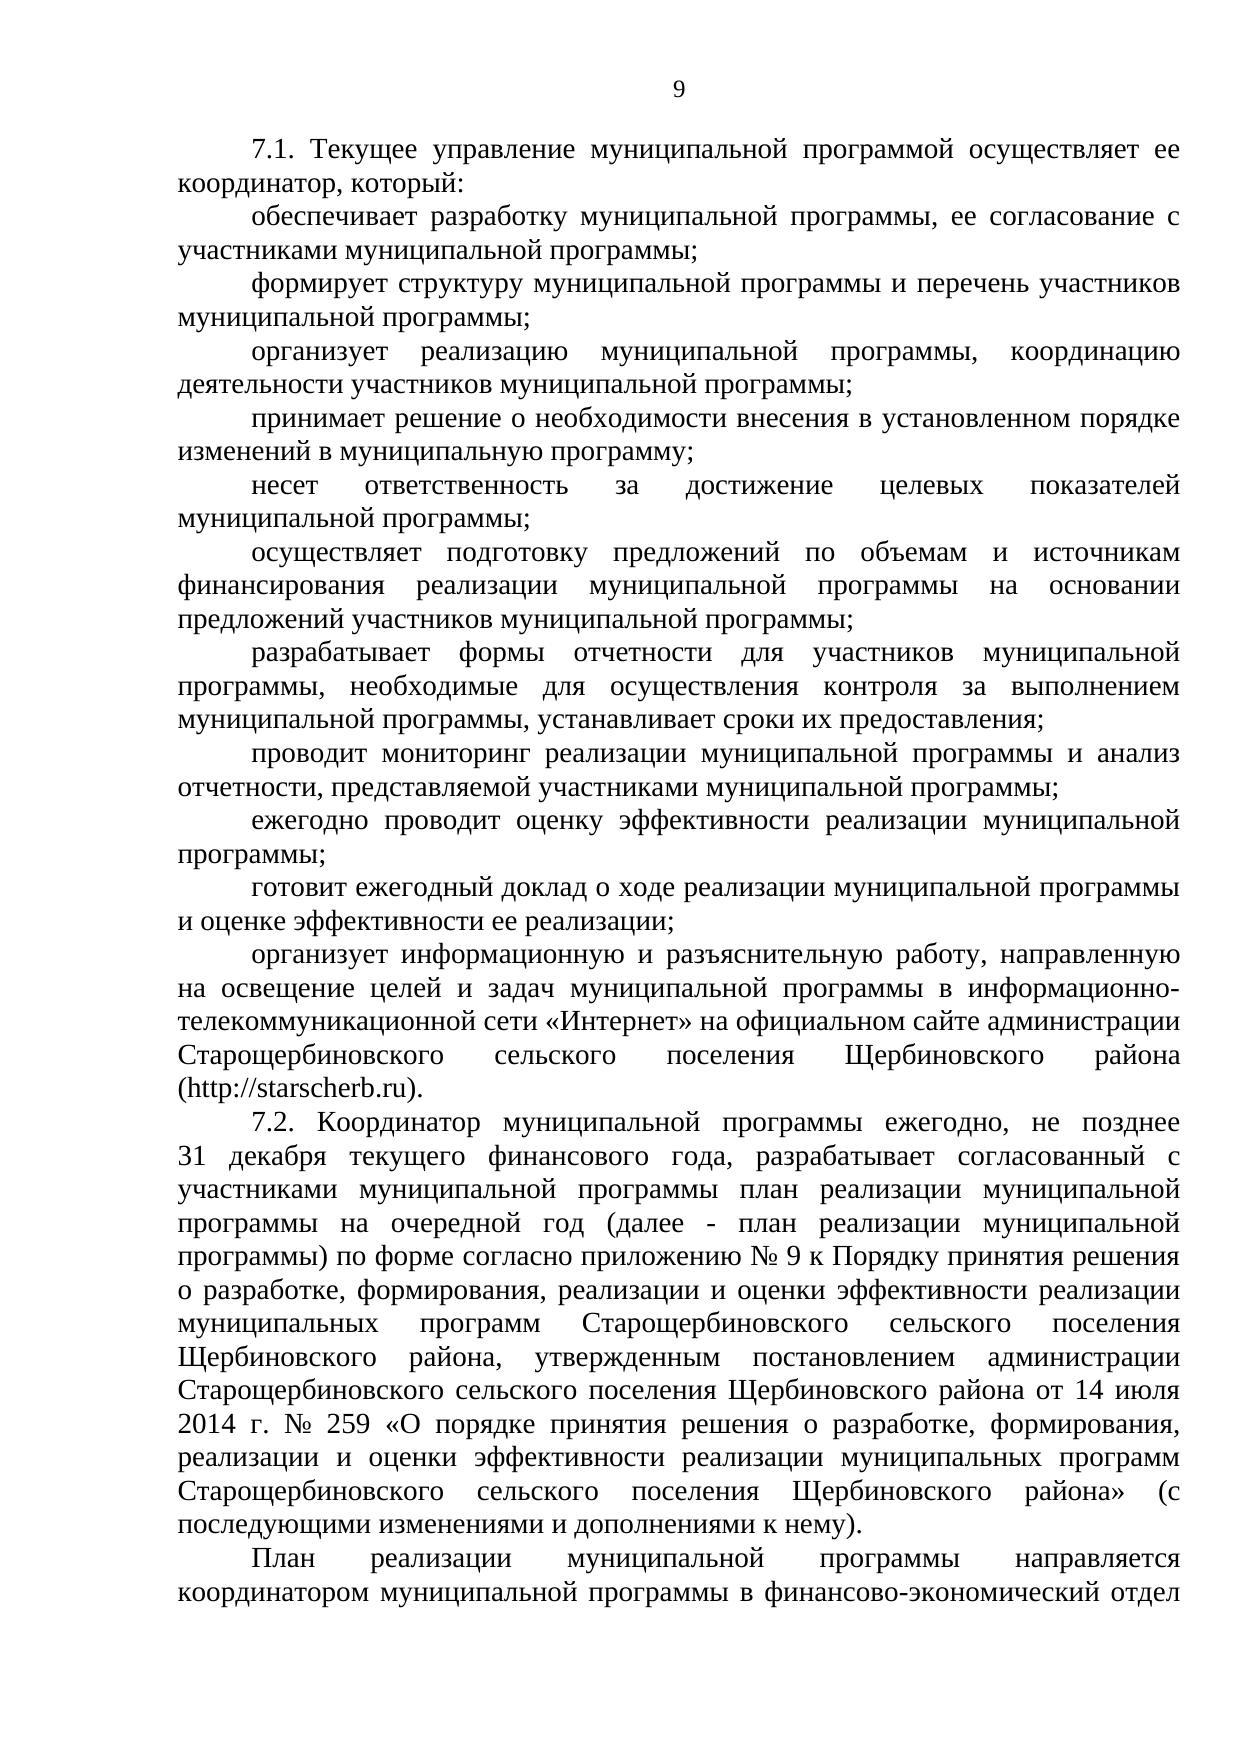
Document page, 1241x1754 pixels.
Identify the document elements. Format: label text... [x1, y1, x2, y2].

text 7.1. Текущее управление муниципальной программой осуществляет ее координатор, который: [177, 131, 1181, 198]
text 7.2. Координатор муниципальной программы ежегодно, не позднее 31 декабря текущего финансового года, разрабатывает согласованный с участниками муниципальной программы план реализации муниципальной программы на очередной год (далее - план реализации муниципальной программы) по форме согласно приложению № 9 к Порядку принятия решения о разработке, формирования, реализации и оценки эффективности реализации муниципальных программ Старощербиновского сельского поселения Щербиновского района, утвержденным постановлением администрации Старощербиновского сельского поселения Щербиновского района от 14 июля 2014 г. № 259 «О порядке принятия решения о разработке, формирования, реализации и оценки эффективности реализации муниципальных программ Старощербиновского сельского поселения Щербиновского района» (с последующими изменениями и дополнениями к нему). [177, 1104, 1181, 1540]
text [177, 1540, 1181, 1607]
text обеспечивает разработку муниципальной программы, ее согласование с участниками муниципальной программы; [177, 198, 1181, 266]
text готовит ежегодный доклад о ходе реализации муниципальной программы и оценке эффективности ее реализации; [177, 869, 1181, 936]
text проводит мониторинг реализации муниципальной программы и анализ отчетности, представляемой участниками муниципальной программы; [177, 735, 1181, 802]
text организует реализацию муниципальной программы, координацию деятельности участников муниципальной программы; [177, 333, 1181, 400]
text формирует структуру муниципальной программы и перечень участников муниципальной программы; [177, 266, 1181, 333]
text принимает решение о необходимости внесения в установленном порядке изменений в муниципальную программу; [177, 400, 1181, 467]
text организует информационную и разъяснительную работу, направленную на освещение целей и задач муниципальной программы в информационно-телекоммуникационной сети «Интернет» на официальном сайте администрации Старощербиновского сельского поселения Щербиновского района (http://starsсherb.ru). [177, 936, 1181, 1104]
text ежегодно проводит оценку эффективности реализации муниципальной программы; [177, 802, 1181, 869]
text несет ответственность за достижение целевых показателей муниципальной программы; [177, 467, 1181, 534]
text разрабатывает формы отчетности для участников муниципальной программы, необходимые для осуществления контроля за выполнением муниципальной программы, устанавливает сроки их предоставления; [177, 634, 1181, 735]
text осуществляет подготовку предложений по объемам и источникам финансирования реализации муниципальной программы на основании предложений участников муниципальной программы; [177, 534, 1181, 634]
